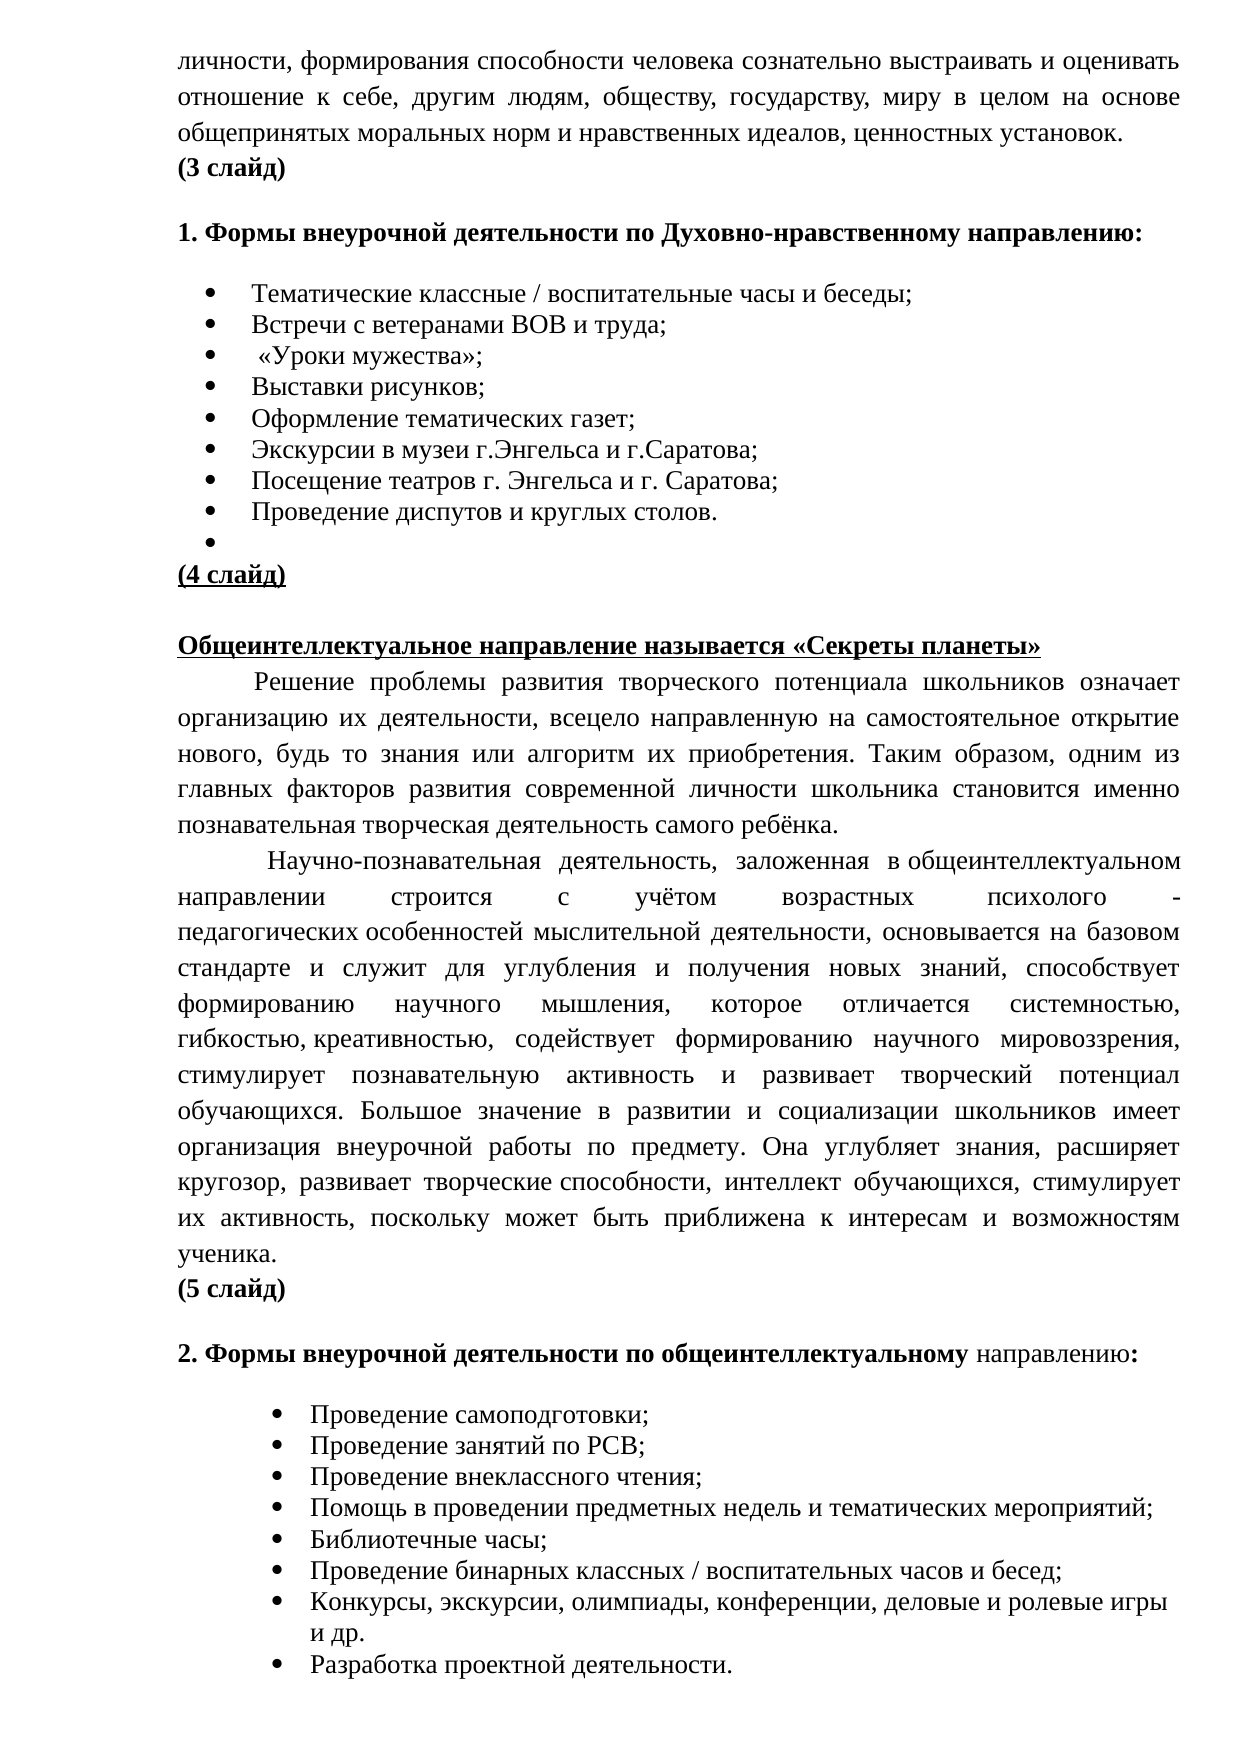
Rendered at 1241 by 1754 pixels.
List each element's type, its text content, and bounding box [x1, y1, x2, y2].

list Оформление тематических газет; [177, 402, 1181, 433]
list Экскурсии в музеи г.Энгельса и г.Саратова; [177, 433, 1181, 464]
text (4 слайд) [177, 558, 1181, 589]
list Проведение бинарных классных / воспитательных часов и бесед; [272, 1554, 1181, 1585]
text (5 слайд) [177, 1273, 1181, 1304]
text 2. Формы внеурочной деятельности по общеинтеллектуальному направлению: [177, 1337, 1181, 1369]
list Разработка проектной деятельности. [272, 1648, 1181, 1679]
list Библиотечные часы; [272, 1523, 1181, 1554]
list Проведение внеклассного чтения; [272, 1460, 1181, 1492]
list Тематические классные / воспитательные часы и беседы; [177, 277, 1181, 308]
text (3 слайд) [177, 152, 1181, 183]
list Конкурсы, экскурсии, олимпиады, конференции, деловые и ролевые игры и др. [272, 1585, 1181, 1648]
list Помощь в проведении предметных недель и тематических мероприятий; [272, 1492, 1181, 1523]
list Проведение занятий по РСВ; [272, 1429, 1181, 1460]
list Проведение диспутов и круглых столов. [177, 496, 1181, 527]
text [177, 44, 1181, 147]
list «Уроки мужества»; [177, 339, 1181, 371]
list Посещение театров г. Энгельса и г. Саратова; [177, 464, 1181, 496]
list Выставки рисунков; [177, 371, 1181, 402]
text 1. Формы внеурочной деятельности по Духовно-нравственному направлению: [177, 216, 1181, 248]
text Научно-познавательная деятельность, заложенная в общеинтеллектуальном направлении строится с учётом возрастных психолого - педагогических особенностей мыслительной деятельности, основывается на базовом стандарте и служит для углубления и получения новых знаний, способствует формированию научного мышления, которое отличается системностью, гибкостью, креативностью, содействует формированию научного мировоззрения, стимулирует познавательную активность и развивает творческий потенциал обучающихся. Большое значение в развитии и социализации школьников имеет организация внеурочной работы по предмету. Она углубляет знания, расширяет кругозор, развивает творческие способности, интеллект обучающихся, стимулирует их активность, поскольку может быть приближена к интересам и возможностям ученика. [177, 844, 1181, 1268]
list Встречи с ветеранами ВОВ и труда; [177, 308, 1181, 339]
text Решение проблемы развития творческого потенциала школьников означает организацию их деятельности, всецело направленную на самостоятельное открытие нового, будь то знания или алгоритм их приобретения. Таким образом, одним из главных факторов развития современной личности школьника становится именно познавательная творческая деятельность самого ребёнка. [177, 665, 1181, 839]
list Проведение самоподготовки; [272, 1398, 1181, 1429]
text Общеинтеллектуальное направление называется «Секреты планеты» [177, 629, 1181, 661]
